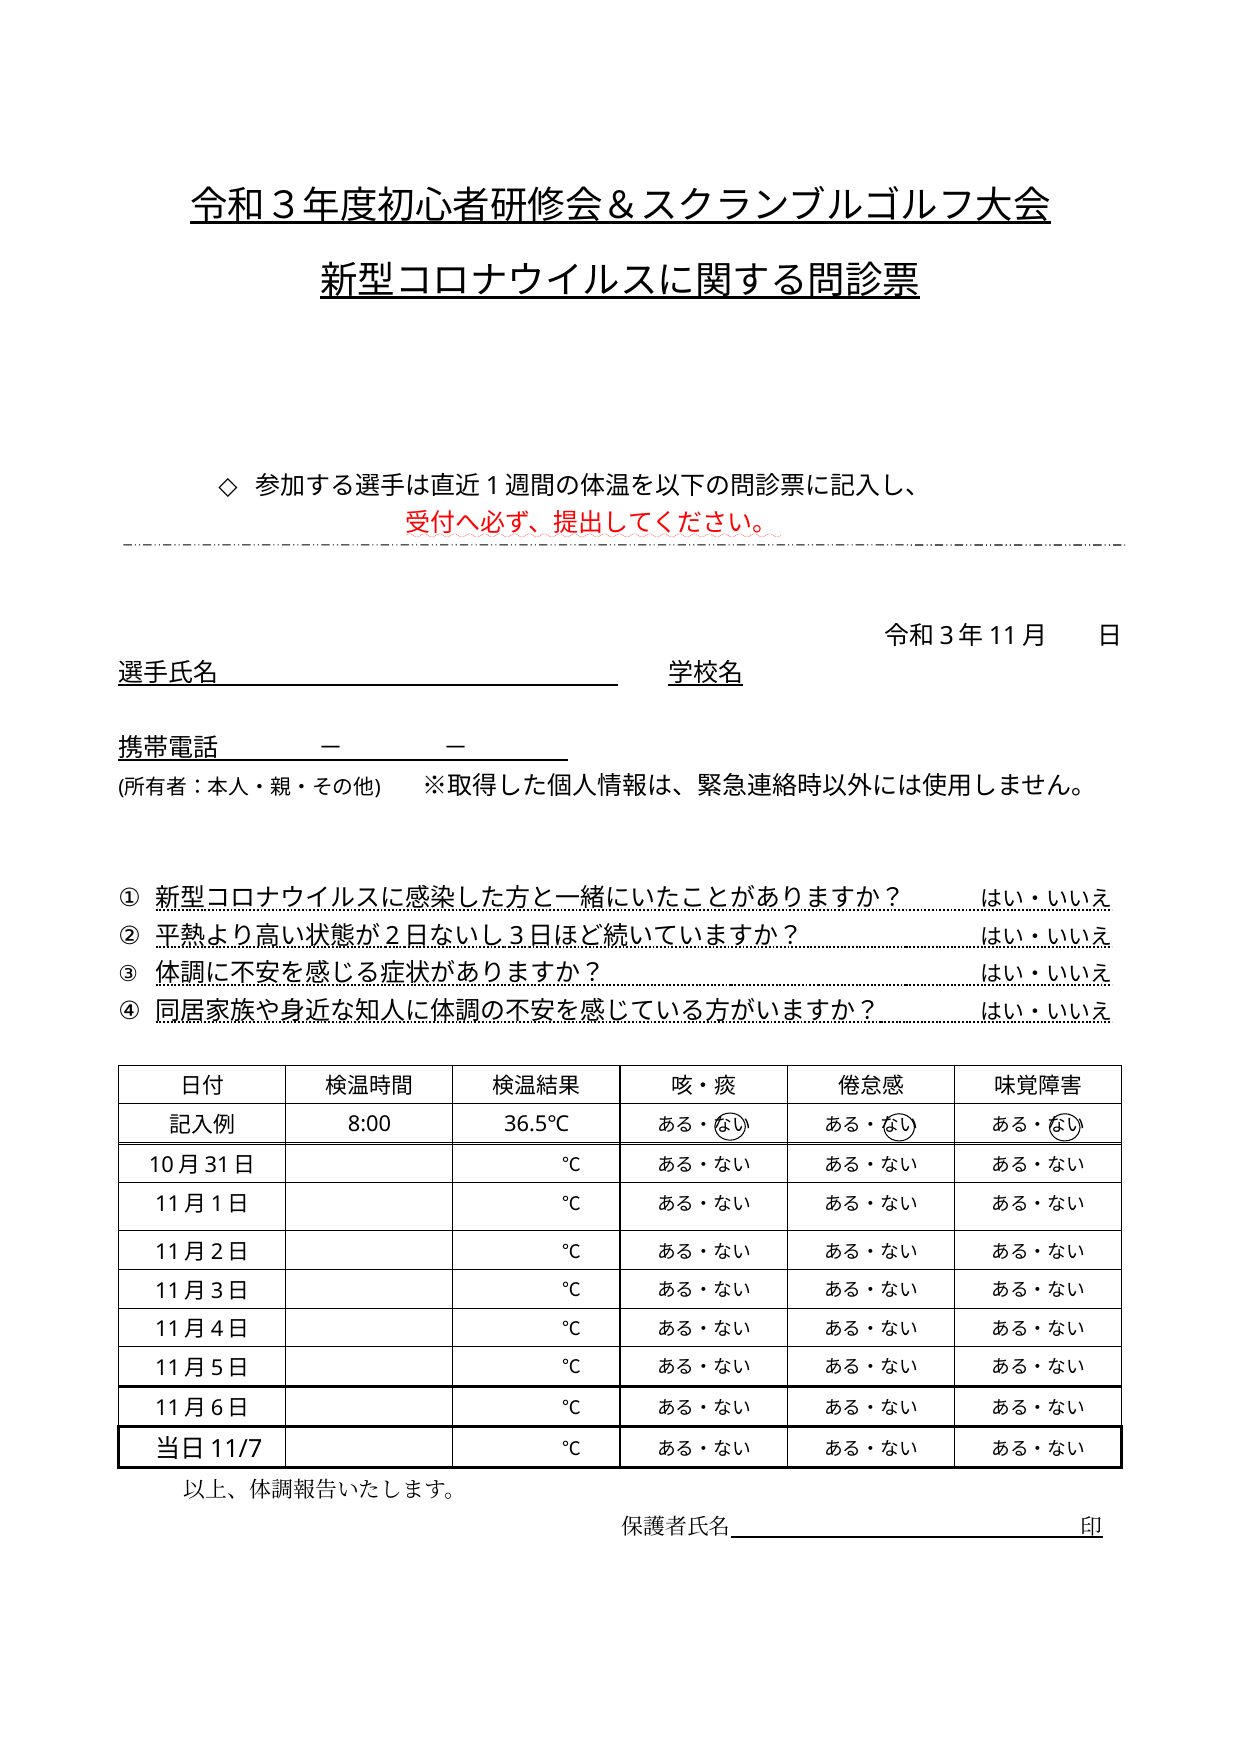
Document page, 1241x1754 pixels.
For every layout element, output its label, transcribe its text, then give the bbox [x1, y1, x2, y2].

table_cell ℃ [453, 1428, 619, 1466]
table_cell 11月4日 [119, 1309, 285, 1346]
text 携帯電話 － － [118, 727, 1122, 764]
table_cell ℃ [453, 1183, 619, 1230]
list 平熱より高い状態が2日ないし3日ほど続いていますか？ はい・いいえ [118, 914, 1122, 952]
table_cell ある・ない [621, 1309, 787, 1346]
table_cell [286, 1145, 452, 1182]
table_cell 11月3日 [119, 1270, 285, 1307]
table_cell ある・ない [621, 1270, 787, 1307]
table_cell ある・ない [621, 1231, 787, 1269]
table_header 咳・痰 [621, 1066, 787, 1103]
table_cell ある・ない [621, 1347, 787, 1384]
table_cell ある・ない [788, 1428, 954, 1466]
table_cell ある・ない [955, 1428, 1120, 1466]
table_cell [286, 1231, 452, 1269]
text 保護者氏名 印 [118, 1506, 1122, 1544]
text 選手氏名 学校名 [118, 652, 1122, 689]
table_cell ある・ない [621, 1428, 787, 1466]
table_cell ある・ない [788, 1347, 954, 1384]
table_cell 10月31日 [119, 1145, 285, 1182]
table_cell 11月5日 [119, 1347, 285, 1384]
table_cell 11月2日 [119, 1231, 285, 1269]
table_cell ある・ない [955, 1347, 1121, 1384]
table_cell ℃ [453, 1270, 619, 1307]
table_cell ある・ない [621, 1388, 787, 1425]
table_cell ある・ない [955, 1270, 1121, 1307]
table_cell 36.5℃ [453, 1104, 619, 1142]
table_cell [286, 1388, 452, 1425]
list 参加する選手は直近1週間の体温を以下の問診票に記入し、 [218, 464, 1122, 502]
table_cell ある・ない [955, 1231, 1121, 1269]
table_header 検温結果 [453, 1066, 619, 1103]
table_cell 8:00 [286, 1104, 452, 1142]
text 新型コロナウイルスに関する問診票 [118, 239, 1122, 314]
table_cell [286, 1270, 452, 1307]
table_cell ある・ない [955, 1183, 1121, 1230]
table_cell ある・ない [788, 1145, 954, 1182]
table_cell ある・ない [788, 1231, 954, 1269]
table_cell ある・ない [788, 1270, 954, 1307]
table_cell ある・ない [788, 1309, 954, 1346]
table_cell ℃ [453, 1309, 619, 1346]
list 体調に不安を感じる症状がありますか？ はい・いいえ [118, 952, 1122, 989]
table_cell ℃ [453, 1347, 619, 1384]
text 以上、体調報告いたします。 [118, 1469, 1122, 1506]
table_cell 当日11/7 [120, 1428, 285, 1466]
table_cell ある・ない [955, 1309, 1121, 1346]
table_cell ℃ [453, 1231, 619, 1269]
table_cell ある・ない [955, 1104, 1121, 1142]
table_cell [286, 1347, 452, 1384]
table_header 倦怠感 [788, 1066, 954, 1103]
table_cell ある・ない [955, 1145, 1121, 1182]
table_cell ある・ない [621, 1183, 787, 1230]
table_cell 11月6日 [119, 1388, 285, 1425]
table_header 味覚障害 [955, 1066, 1121, 1103]
text 令和３年度初心者研修会＆スクランブルゴルフ大会 [118, 164, 1122, 239]
table_cell [286, 1183, 452, 1230]
table_cell [286, 1428, 452, 1466]
table_cell ある・ない [621, 1104, 787, 1142]
list 受付へ必ず、提出してください。 [256, 502, 1122, 539]
table_cell 記入例 [119, 1104, 285, 1142]
table_cell ある・ない [788, 1388, 954, 1425]
table_cell ある・ない [788, 1104, 954, 1142]
table_cell ある・ない [955, 1388, 1121, 1425]
table_cell ℃ [453, 1388, 619, 1425]
table_cell ある・ない [621, 1145, 787, 1182]
table_cell ℃ [453, 1145, 619, 1182]
table_header 検温時間 [286, 1066, 452, 1103]
list 新型コロナウイルスに感染した方と一緒にいたことがありますか？ はい・いいえ [118, 877, 1122, 914]
text 令和3年11月 日 [118, 614, 1122, 652]
table_cell ある・ない [788, 1183, 954, 1230]
list 同居家族や身近な知人に体調の不安を感じている方がいますか？ はい・いいえ [118, 989, 1122, 1027]
table_header 日付 [119, 1066, 285, 1103]
table_cell 11月1日 [119, 1183, 285, 1230]
table_cell [286, 1309, 452, 1346]
text (所有者：本人・親・その他) ※取得した個人情報は、緊急連絡時以外には使用しません。 [118, 764, 1122, 802]
